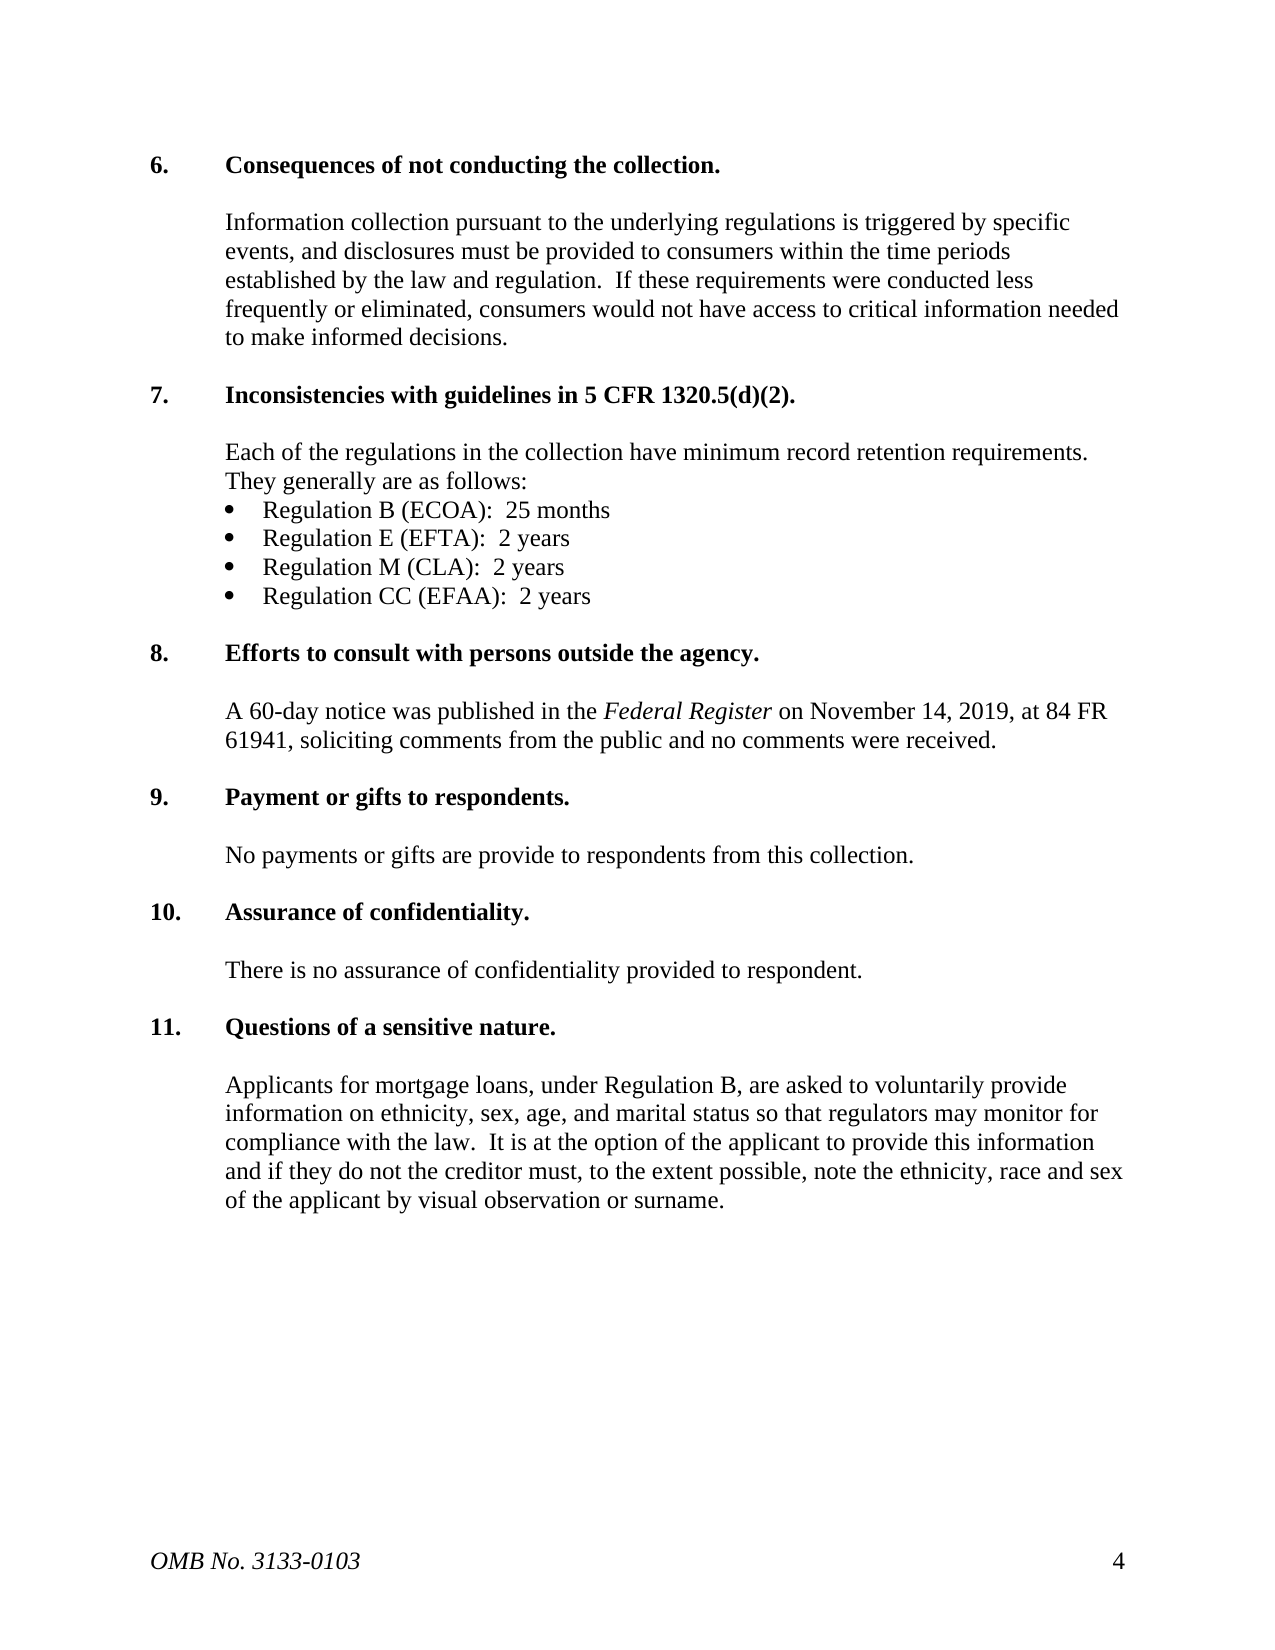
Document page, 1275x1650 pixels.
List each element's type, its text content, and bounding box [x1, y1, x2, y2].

text Applicants for mortgage loans, under Regulation B, are asked to voluntarily provide information on ethnicity, sex, age, and marital status so that regulators may monitor for compliance with the law. It is at the option of the applicant to provide this information and if they do not the creditor must, to the extent possible, note the ethnicity, race and sex of the applicant by visual observation or surname. [150, 1070, 1125, 1213]
text 6. Consequences of not conducting the collection. [150, 150, 1125, 179]
list Regulation CC (EFAA): 2 years [225, 581, 1125, 610]
list Regulation M (CLA): 2 years [225, 552, 1125, 581]
text 11. Questions of a sensitive nature. [150, 1012, 1125, 1041]
list Regulation E (EFTA): 2 years [225, 523, 1125, 552]
text 8. Efforts to consult with persons outside the agency. [150, 638, 1125, 667]
text Information collection pursuant to the underlying regulations is triggered by specific events, and disclosures must be provided to consumers within the time periods established by the law and regulation. If these requirements were conducted less frequently or eliminated, consumers would not have access to critical information needed to make informed decisions. [150, 207, 1125, 351]
text No payments or gifts are provide to respondents from this collection. [150, 840, 1125, 868]
text 9. Payment or gifts to respondents. [150, 782, 1125, 811]
text Each of the regulations in the collection have minimum record retention requirements. They generally are as follows: [150, 437, 1125, 495]
list Regulation B (ECOA): 25 months [225, 495, 1125, 523]
text 10. Assurance of confidentiality. [150, 897, 1125, 926]
text A 60-day notice was published in the Federal Register on November 14, 2019, at 84 FR 61941, soliciting comments from the public and no comments were received. [150, 696, 1125, 753]
text 7. Inconsistencies with guidelines in 5 CFR 1320.5(d)(2). [150, 380, 1125, 409]
text There is no assurance of confidentiality provided to respondent. [150, 955, 1125, 983]
